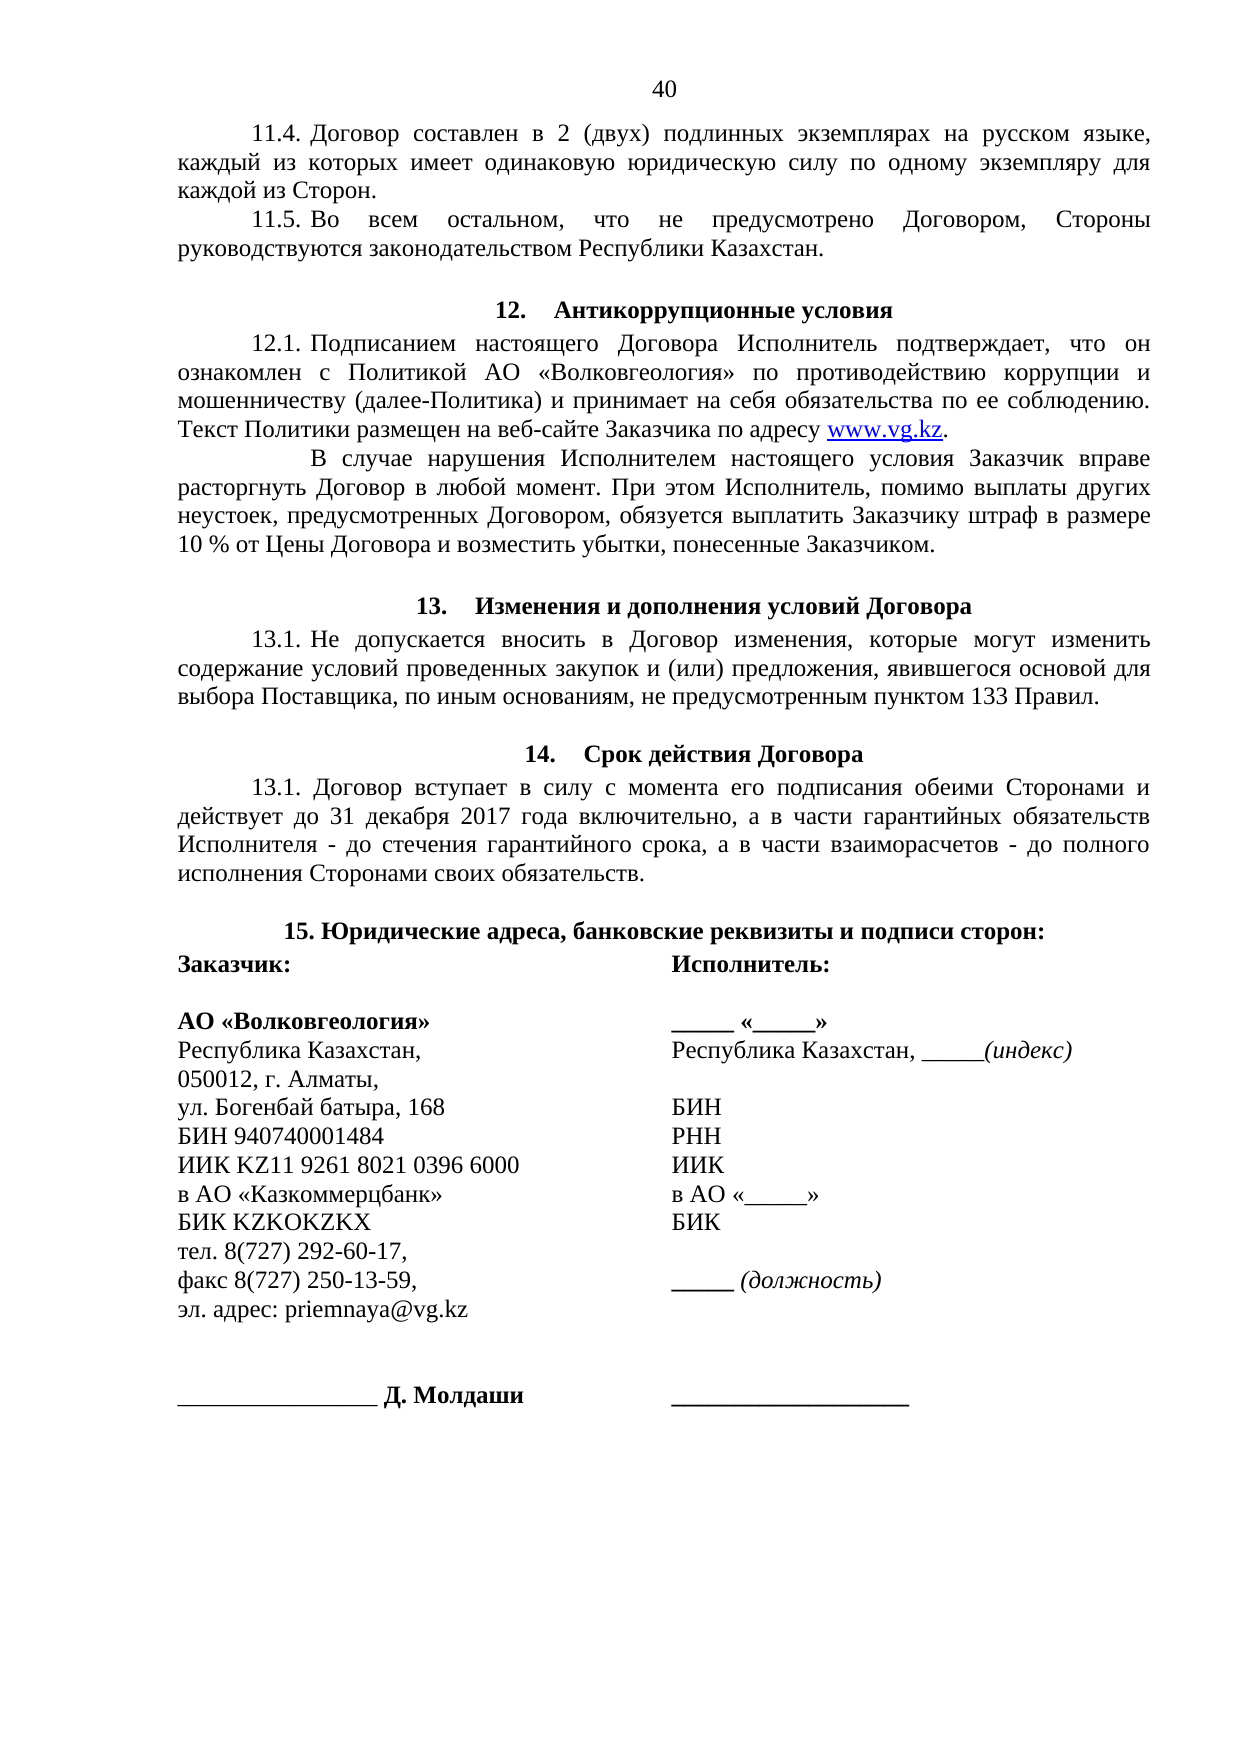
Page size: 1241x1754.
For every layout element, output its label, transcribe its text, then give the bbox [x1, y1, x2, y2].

list Срок действия Договора [177, 739, 1152, 768]
list Во всем остальном, что не предусмотрено Договором, Стороны руководствуются законодательством Республики Казахстан. [177, 204, 1152, 262]
text 13.1. Не допускается вносить в Договор изменения, которые могут изменить содержание условий проведенных закупок и (или) предложения, явившегося основой для выбора Поставщика, по иным основаниям, не предусмотренным пунктом 133 Правил. [177, 624, 1152, 710]
list Изменения и дополнения условий Договора [177, 591, 1152, 620]
table_header Заказчик: АО «Волковгеология» Республика Казахстан, 050012, г. Алматы, ул. Богенбай батыра, 168 БИН 940740001484 ИИК KZ11 9261 8021 0396 6000 в АО «Казкоммерцбанк» БИК KZKOKZKX тел. 8(727) 292-60-17, факс 8(727) 250-13-59, эл. адрес: priemnaya@vg.kz ________________ Д. Молдаши [166, 949, 660, 1435]
table_header Исполнитель: _____ «_____» Республика Казахстан, _____(индекс) БИН РНН ИИК в АО «_____» БИК _____ (должность) ___________________ [660, 949, 1140, 1435]
list Договор составлен в 2 (двух) подлинных экземплярах на русском языке, каждый из которых имеет одинаковую юридическую силу по одному экземпляру для каждой из Сторон. [177, 118, 1152, 204]
text 13.1. Договор вступает в силу с момента его подписания обеими Сторонами и действует до 31 декабря 2017 года включительно, а в части гарантийных обязательств Исполнителя - до стечения гарантийного срока, а в части взаиморасчетов - до полного исполнения Сторонами своих обязательств. [177, 772, 1152, 887]
list Юридические адреса, банковские реквизиты и подписи сторон: [177, 916, 1152, 944]
list Подписанием настоящего Договора Исполнитель подтверждает, что он ознакомлен с Политикой АО «Волковгеология» по противодействию коррупции и мошенничеству (далее-Политика) и принимает на себя обязательства по ее соблюдению. Текст Политики размещен на веб-сайте Заказчика по адресу www.vg.kz. [177, 328, 1152, 443]
list Антикоррупционные условия [177, 295, 1152, 324]
text В случае нарушения Исполнителем настоящего условия Заказчик вправе расторгнуть Договор в любой момент. При этом Исполнитель, помимо выплаты других неустоек, предусмотренных Договором, обязуется выплатить Заказчику штраф в размере 10 % от Цены Договора и возместить убытки, понесенные Заказчиком. [177, 443, 1152, 558]
